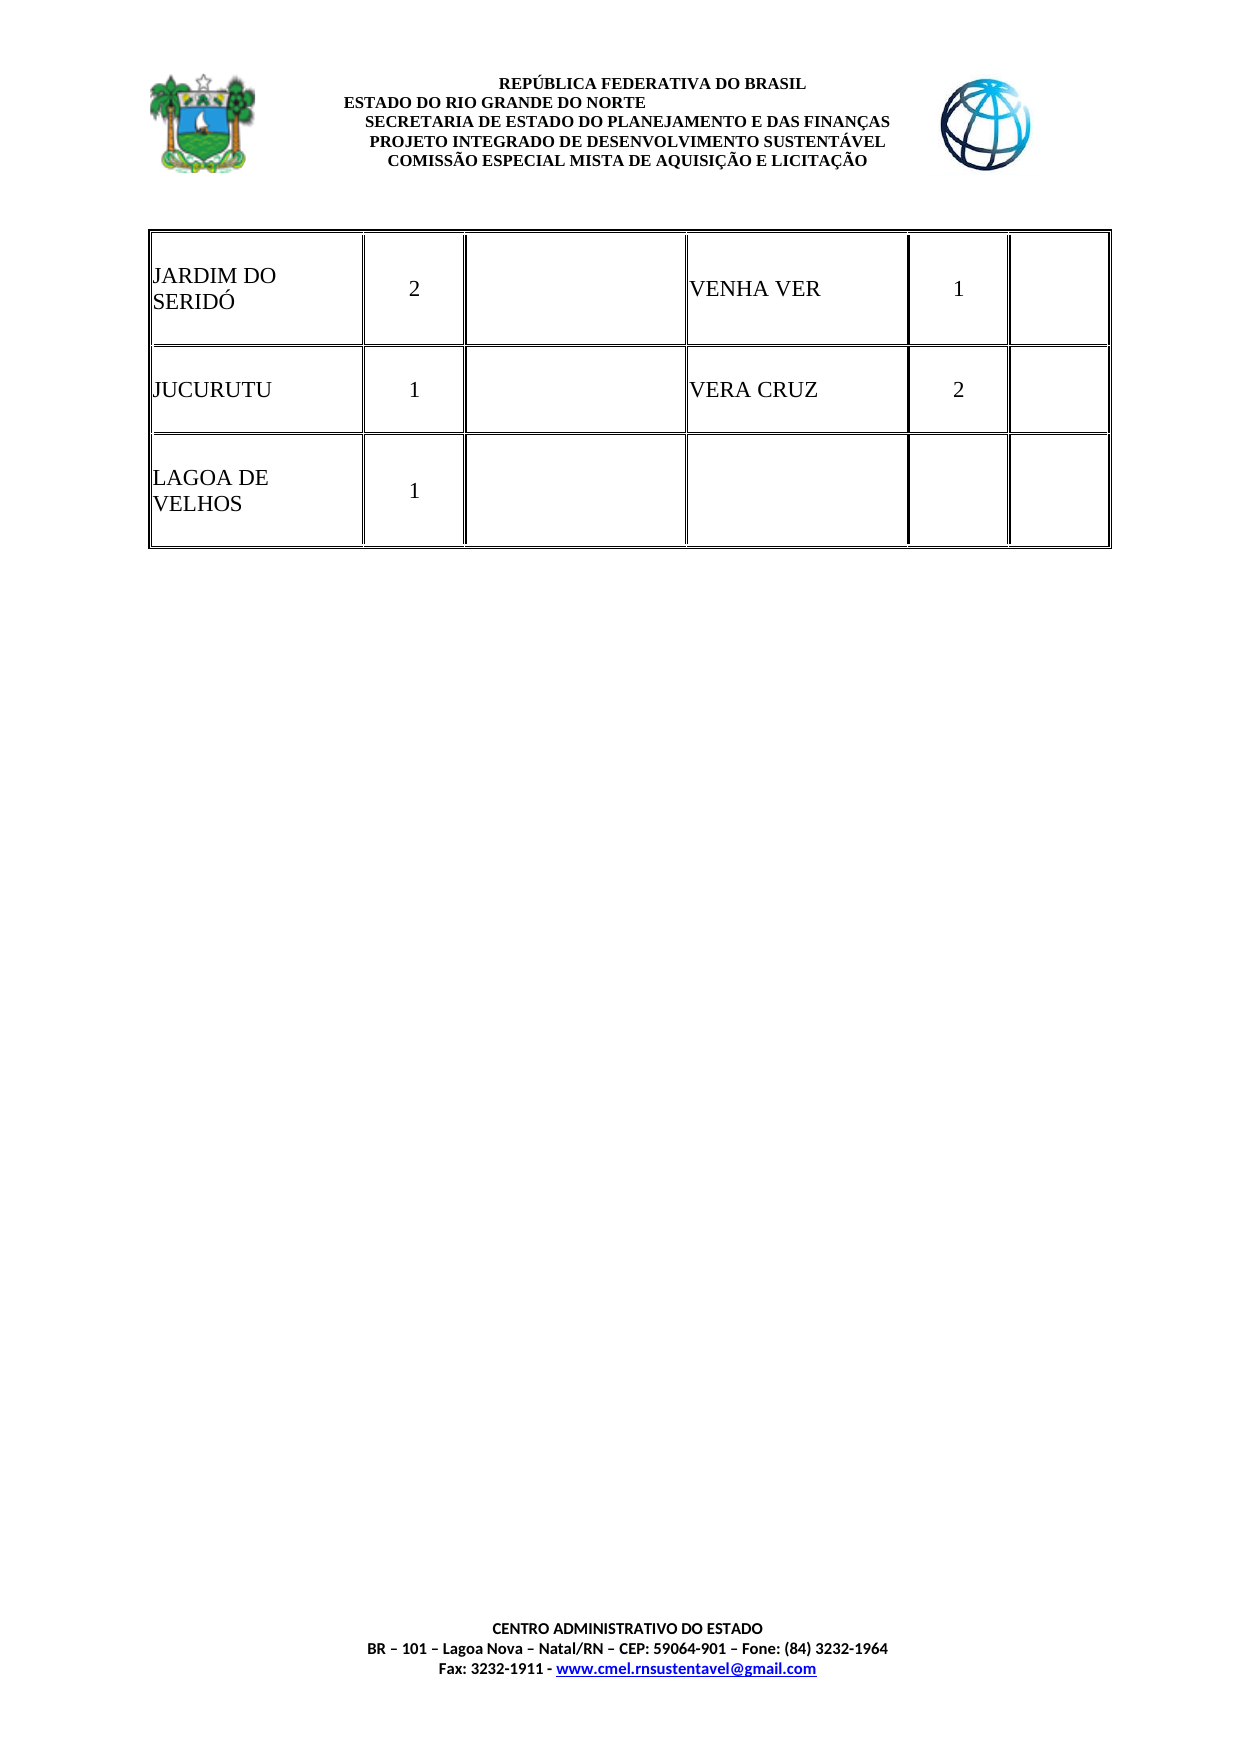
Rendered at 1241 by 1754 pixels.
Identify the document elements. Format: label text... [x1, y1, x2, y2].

table_cell [465, 435, 687, 546]
picture [149, 73, 256, 174]
table_cell [1009, 344, 1110, 432]
table_cell [467, 347, 685, 432]
table_cell JARDIM DO SERIDÓ [152, 233, 364, 344]
table_cell [687, 435, 908, 546]
table_cell 2 [364, 231, 465, 344]
table_cell [1009, 233, 1108, 344]
table_cell 1 [364, 432, 465, 546]
table_cell VENHA VER [687, 231, 908, 344]
table_cell LAGOA DE VELHOS [150, 432, 364, 546]
table_cell 2 [910, 347, 1007, 432]
table_cell VERA CRUZ [688, 347, 907, 432]
table_cell 1 [908, 231, 1009, 344]
table_cell [908, 432, 1009, 546]
table_cell 1 [365, 347, 463, 432]
table_cell JUCURUTU [150, 344, 364, 432]
table_cell [1009, 432, 1110, 546]
table_cell [465, 233, 687, 344]
picture [926, 67, 1042, 174]
